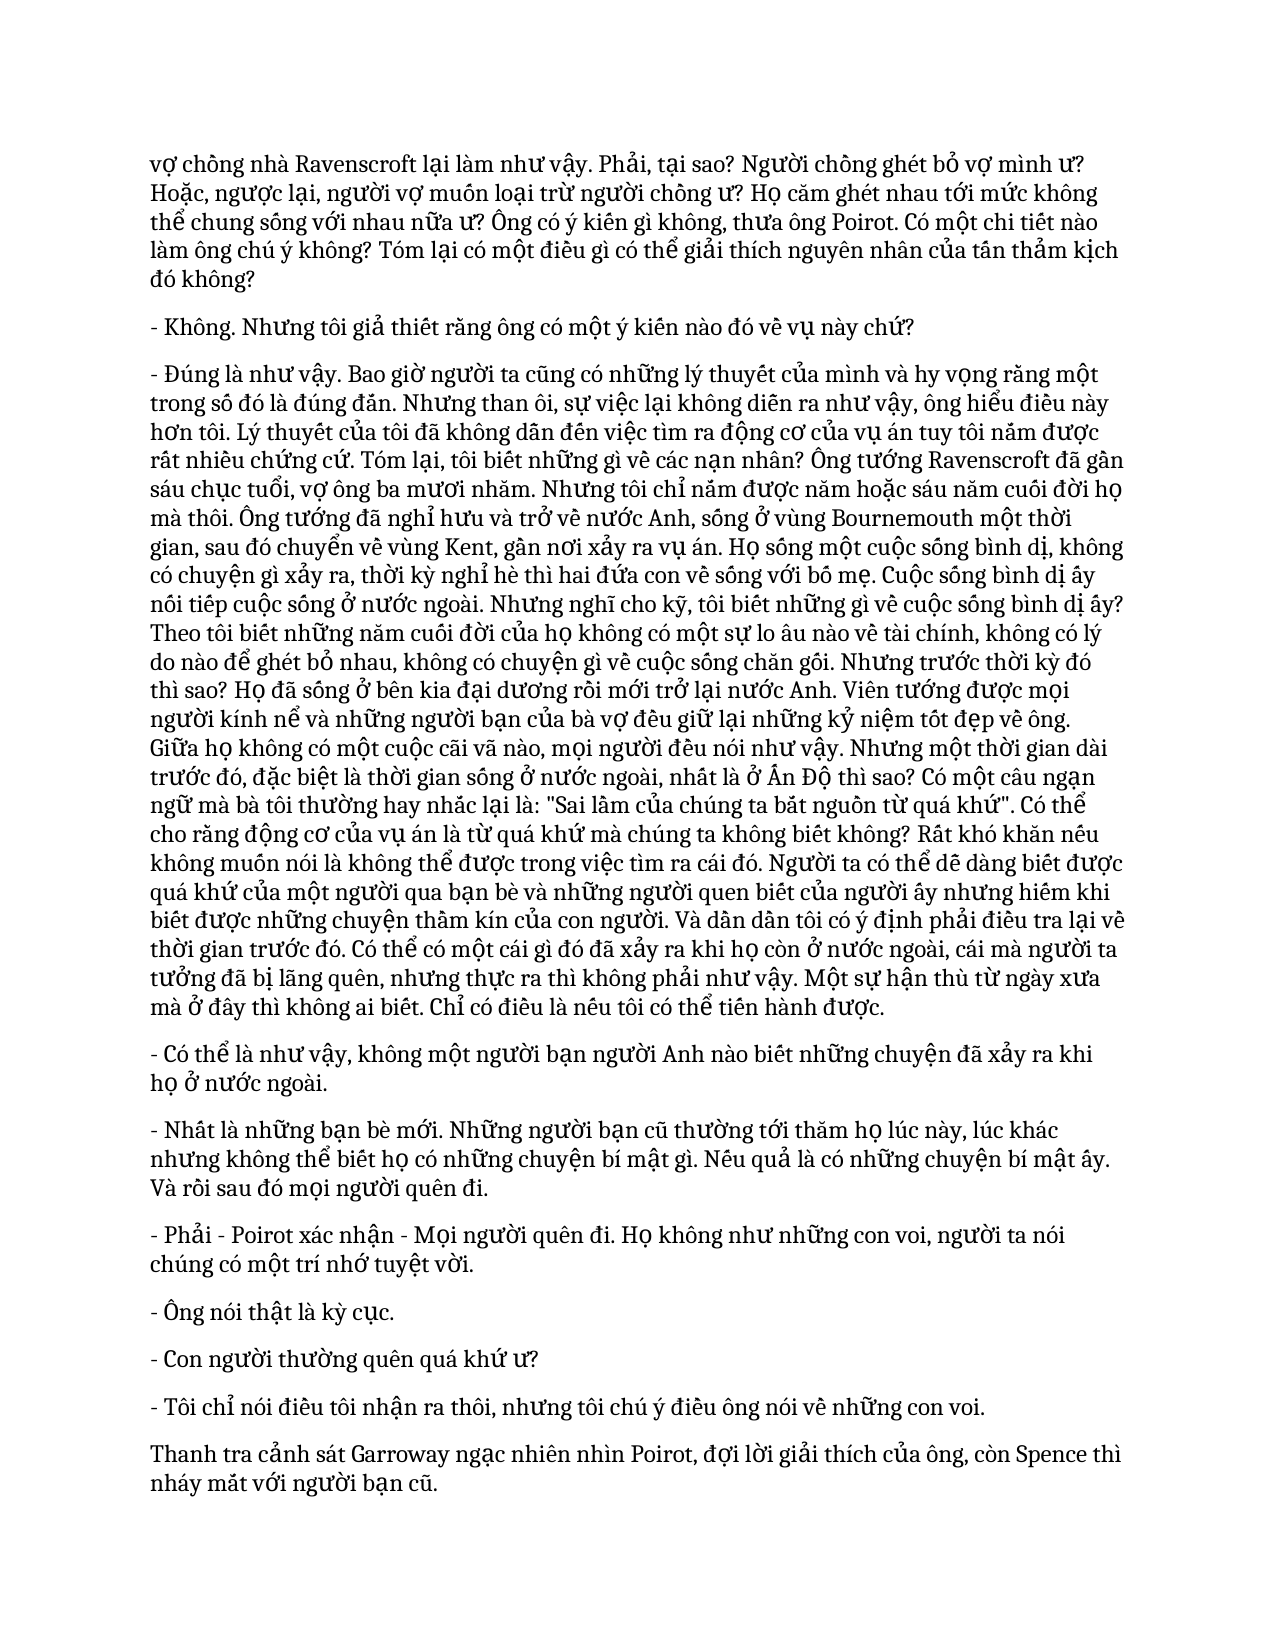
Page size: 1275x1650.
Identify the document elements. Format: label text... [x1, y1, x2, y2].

text - Phải - Poirot xác nhận - Mọi người quên đi. Họ không như những con voi, người ta nói chúng có một trí nhớ tuyệt vời. [150, 1221, 1125, 1279]
text - Không. Nhưng tôi giả thiết rằng ông có một ý kiến nào đó về vụ này chứ? [150, 312, 1125, 341]
text - Đúng là như vậy. Bao giờ người ta cũng có những lý thuyết của mình và hy vọng rằng một trong số đó là đúng đắn. Nhưng than ôi, sự việc lại không diễn ra như vậy, ông hiểu điều này hơn tôi. Lý thuyết của tôi đã không dẫn đến việc tìm ra động cơ của vụ án tuy tôi nắm được rất nhiều chứng cứ. Tóm lại, tôi biết những gì về các nạn nhân? Ông tướng Ravenscroft đã gần sáu chục tuổi, vợ ông ba mươi nhăm. Nhưng tôi chỉ nắm được năm hoặc sáu năm cuối đời họ mà thôi. Ông tướng đã nghỉ hưu và trở về nước Anh, sống ở vùng Bournemouth một thời gian, sau đó chuyển về vùng Kent, gần nơi xảy ra vụ án. Họ sống một cuộc sống bình dị, không có chuyện gì xảy ra, thời kỳ nghỉ hè thì hai đứa con về sống với bố mẹ. Cuộc sống bình dị ấy nối tiếp cuộc sống ở nước ngoài. Nhưng nghĩ cho kỹ, tôi biết những gì về cuộc sống bình dị ấy? Theo tôi biết những năm cuối đời của họ không có một sự lo âu nào về tài chính, không có lý do nào để ghét bỏ nhau, không có chuyện gì về cuộc sống chăn gối. Nhưng trước thời kỳ đó thì sao? Họ đã sống ở bên kia đại dương rồi mới trở lại nước Anh. Viên tướng được mọi người kính nể và những người bạn của bà vợ đều giữ lại những kỷ niệm tốt đẹp về ông. Giữa họ không có một cuộc cãi vã nào, mọi người đều nói như vậy. Nhưng một thời gian dài trước đó, đặc biệt là thời gian sống ở nước ngoài, nhất là ở Ấn Độ thì sao? Có một câu ngạn ngữ mà bà tôi thường hay nhắc lại là: "Sai lầm của chúng ta bắt nguồn từ quá khứ". Có thể cho rằng động cơ của vụ án là từ quá khứ mà chúng ta không biết không? Rất khó khăn nếu không muốn nói là không thể được trong việc tìm ra cái đó. Người ta có thể dễ dàng biết được quá khứ của một người qua bạn bè và những người quen biết của người ấy nhưng hiếm khi biết được những chuyện thầm kín của con người. Và dần dần tôi có ý định phải điều tra lại về thời gian trước đó. Có thể có một cái gì đó đã xảy ra khi họ còn ở nước ngoài, cái mà người ta tưởng đã bị lãng quên, nhưng thực ra thì không phải như vậy. Một sự hận thù từ ngày xưa mà ở đây thì không ai biết. Chỉ có điều là nếu tôi có thể tiến hành được. [150, 360, 1125, 1021]
text - Ông nói thật là kỳ cục. [150, 1297, 1125, 1326]
text - Con người thường quên quá khứ ư? [150, 1345, 1125, 1374]
text - Nhất là những bạn bè mới. Những người bạn cũ thường tới thăm họ lúc này, lúc khác nhưng không thể biết họ có những chuyện bí mật gì. Nếu quả là có những chuyện bí mật ấy. Và rồi sau đó mọi người quên đi. [150, 1116, 1125, 1202]
text Thanh tra cảnh sát Garroway ngạc nhiên nhìn Poirot, đợi lời giải thích của ông, còn Spence thì nháy mắt với người bạn cũ. [150, 1440, 1125, 1497]
text - Có thể là như vậy, không một người bạn người Anh nào biết những chuyện đã xảy ra khi họ ở nước ngoài. [150, 1040, 1125, 1097]
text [150, 150, 1125, 294]
text - Tôi chỉ nói điều tôi nhận ra thôi, nhưng tôi chú ý điều ông nói về những con voi. [150, 1392, 1125, 1421]
